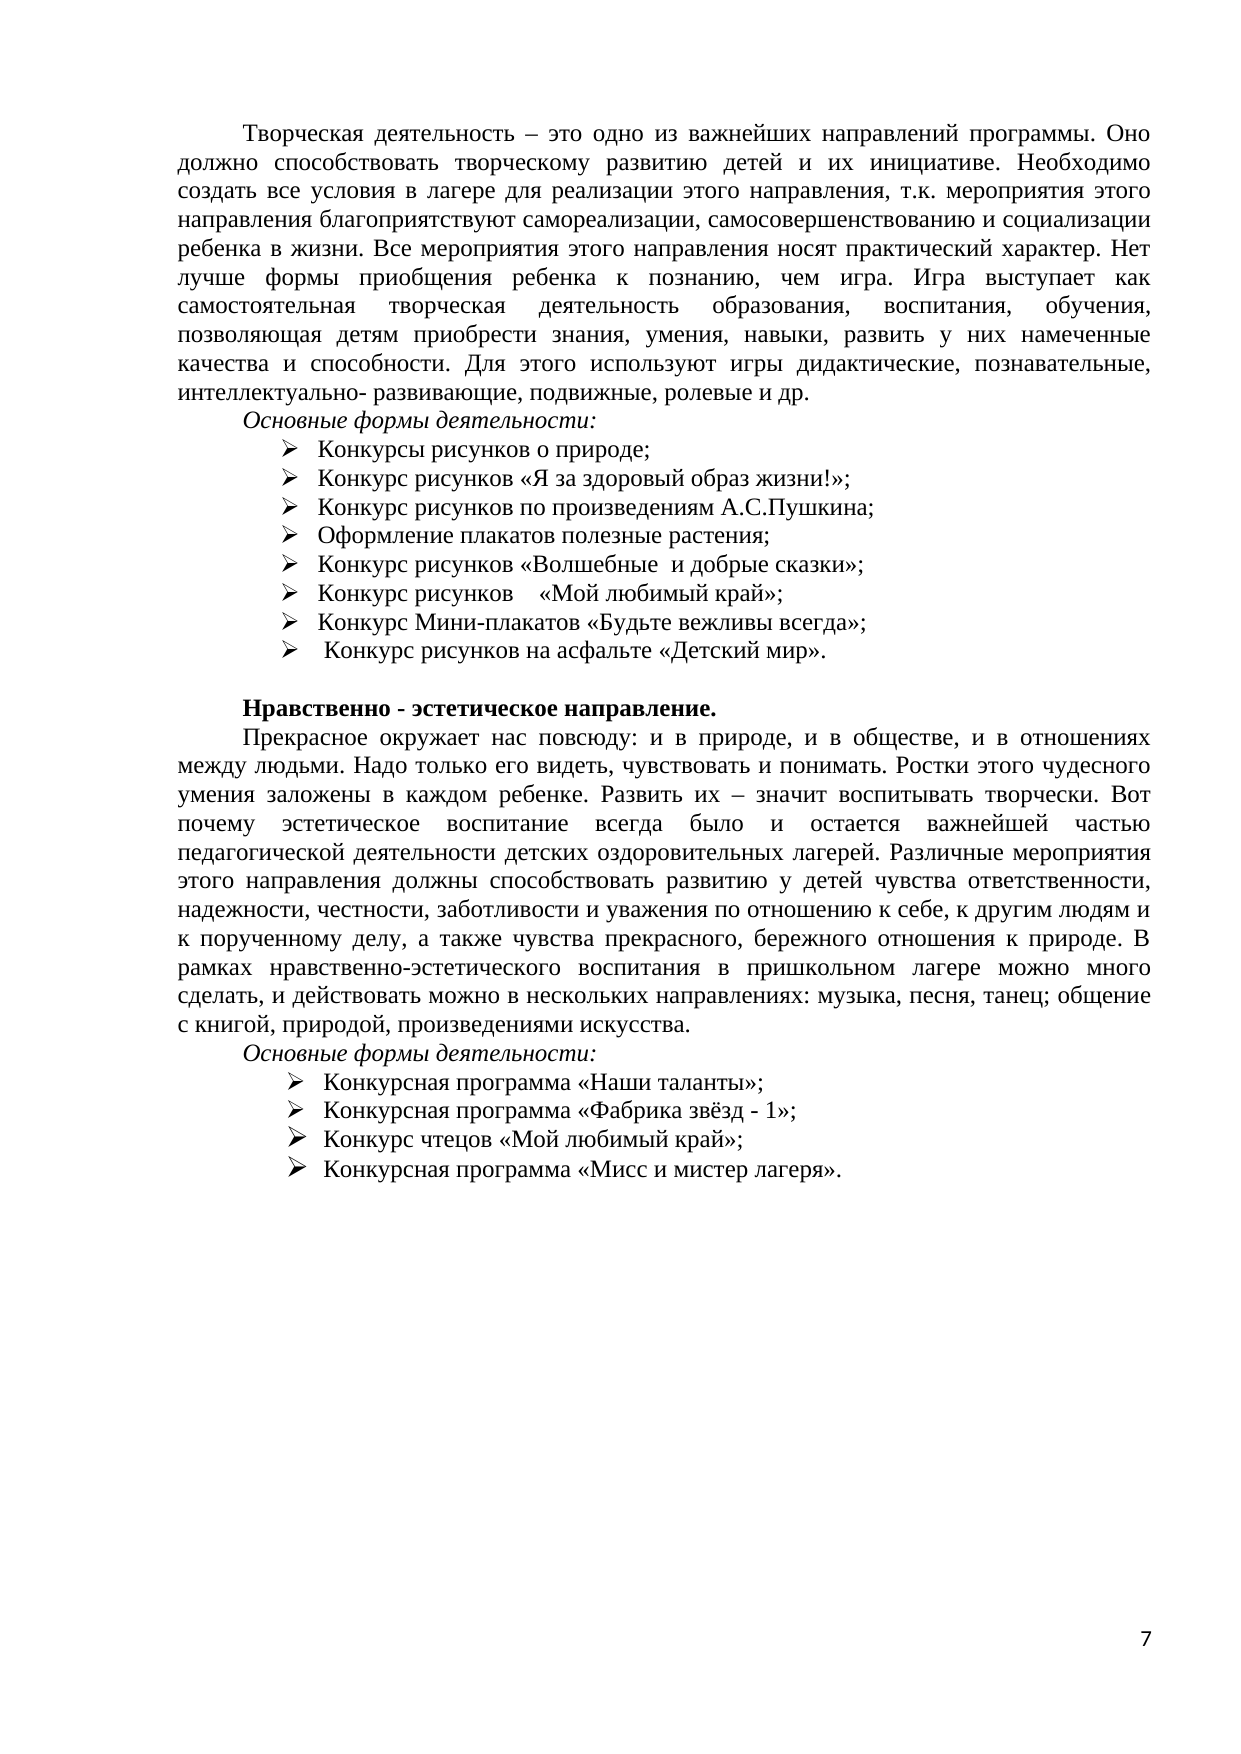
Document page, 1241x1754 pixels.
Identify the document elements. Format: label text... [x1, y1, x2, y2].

list Конкурсная программа «Мисс и мистер лагеря». [286, 1154, 1152, 1184]
list Конкурсная программа «Наши таланты»; [286, 1067, 1152, 1096]
list Конкурсы рисунков о природе; [280, 434, 1152, 463]
text Нравственно - эстетическое направление. [177, 693, 1152, 722]
list Конкурс Мини-плакатов «Будьте вежливы всегда»; [280, 607, 1152, 636]
list Конкурс рисунков «Я за здоровый образ жизни!»; [280, 463, 1152, 492]
text Творческая деятельность – это одно из важнейших направлений программы. Оно должно способствовать творческому развитию детей и их инициативе. Необходимо создать все условия в лагере для реализации этого направления, т.к. мероприятия этого направления благоприятствуют самореализации, самосовершенствованию и социализации ребенка в жизни. Все мероприятия этого направления носят практический характер. Нет лучше формы приобщения ребенка к познанию, чем игра. Игра выступает как самостоятельная творческая деятельность образования, воспитания, обучения, позволяющая детям приобрести знания, умения, навыки, развить у них намеченные качества и способности. Для этого используют игры дидактические, познавательные, интеллектуально- развивающие, подвижные, ролевые и др. [177, 118, 1152, 406]
list Конкурс рисунков «Мой любимый край»; [280, 578, 1152, 607]
text Прекрасное окружает нас повсюду: и в природе, и в обществе, и в отношениях между людьми. Надо только его видеть, чувствовать и понимать. Ростки этого чудесного умения заложены в каждом ребенке. Развить их – значит воспитывать творчески. Вот почему эстетическое воспитание всегда было и остается важнейшей частью педагогической деятельности детских оздоровительных лагерей. Различные мероприятия этого направления должны способствовать развитию у детей чувства ответственности, надежности, честности, заботливости и уважения по отношению к себе, к другим людям и к порученному делу, а также чувства прекрасного, бережного отношения к природе. В рамках нравственно-эстетического воспитания в пришкольном лагере можно много сделать, и действовать можно в нескольких направлениях: музыка, песня, танец; общение с книгой, природой, произведениями искусства. [177, 722, 1152, 1038]
list Конкурс рисунков «Волшебные и добрые сказки»; [280, 549, 1152, 578]
list Конкурс рисунков по произведениям А.С.Пушкина; [280, 492, 1152, 521]
list Оформление плакатов полезные растения; [280, 521, 1152, 549]
list Конкурс чтецов «Мой любимый край»; [286, 1124, 1152, 1154]
text Основные формы деятельности: [177, 1038, 1152, 1067]
list Конкурсная программа «Фабрика звёзд - 1»; [286, 1096, 1152, 1124]
list Конкурс рисунков на асфальте «Детский мир». [280, 636, 1152, 664]
text Основные формы деятельности: [177, 406, 1152, 434]
